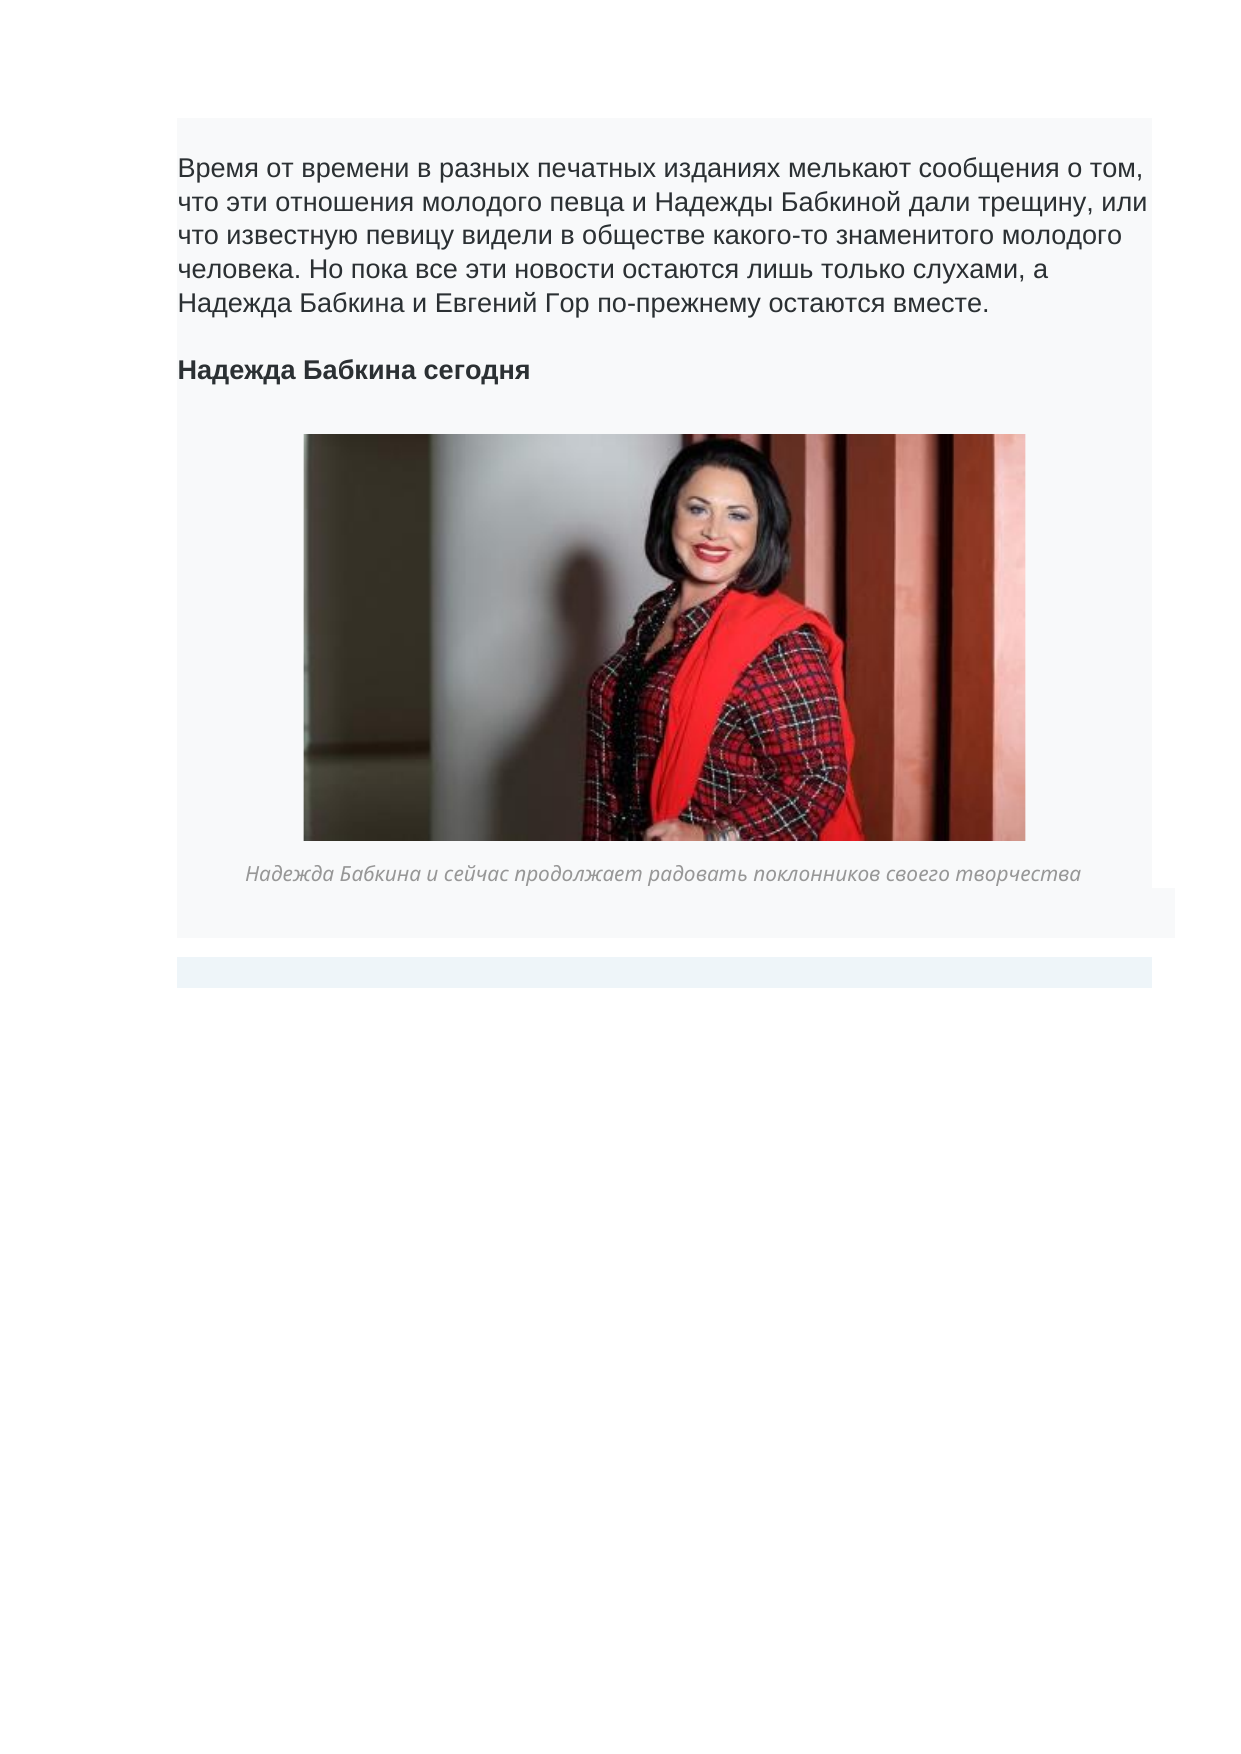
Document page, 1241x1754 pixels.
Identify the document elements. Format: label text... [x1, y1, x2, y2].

picture [303, 434, 1026, 841]
text Надежда Бабкина и сейчас продолжает радовать поклонников своего творчества [177, 859, 1152, 888]
text Время от времени в разных печатных изданиях мелькают сообщения о том, что эти отношения молодого певца и Надежды Бабкиной дали трещину, или что известную певицу видели в обществе какого-то знаменитого молодого человека. Но пока все эти новости остаются лишь только слухами, а Надежда Бабкина и Евгений Гор по-прежнему остаются вместе. Надежда Бабкина сегодня [177, 118, 1152, 416]
